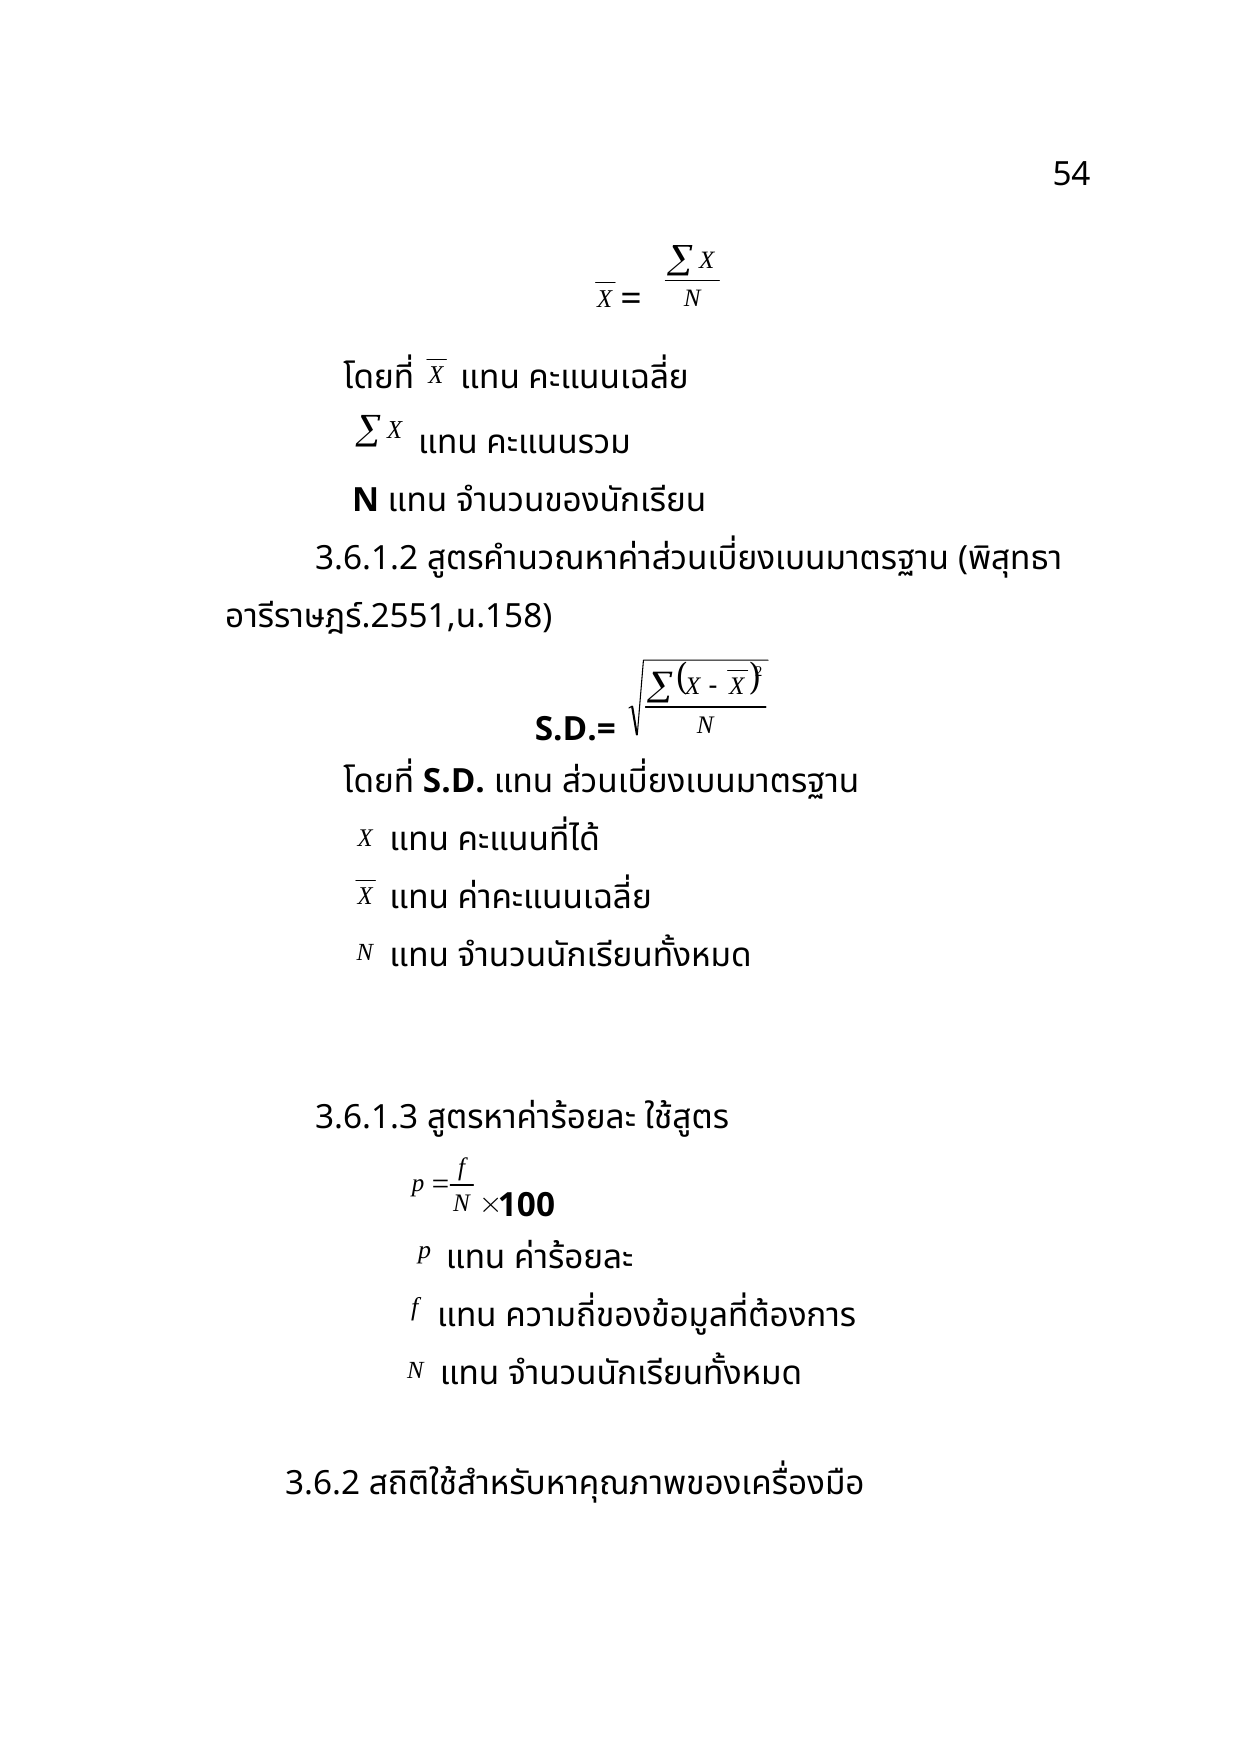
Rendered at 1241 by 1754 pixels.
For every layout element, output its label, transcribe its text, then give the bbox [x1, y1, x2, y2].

text 100 [225, 1151, 1090, 1226]
text โดยที่ S.D. แทน ส่วนเบี่ยงเบนมาตรฐาน [225, 757, 1090, 808]
text แทน จำนวนนักเรียนทั้งหมด [225, 1349, 1090, 1399]
text = [225, 241, 1090, 322]
text แทน ความถี่ของข้อมูลที่ต้องการ [225, 1291, 1090, 1341]
text N แทน จำนวนของนักเรียน [225, 476, 1090, 527]
text 3.6.1.3 สูตรหาค่าร้อยละ ใช้สูตร [225, 1093, 1090, 1144]
text โดยที่ แทน คะแนนเฉลี่ย [225, 353, 1090, 403]
text 3.6.1.2 สูตรคำนวณหาค่าส่วนเบี่ยงเบนมาตรฐาน (พิสุทธา อารีราษฎร์.2551,น.158) [225, 534, 1090, 643]
text แทน ค่าร้อยละ [225, 1233, 1090, 1283]
text S.D.= [225, 650, 1090, 750]
text แทน ค่าคะแนนเฉลี่ย [225, 873, 1090, 923]
text แทน คะแนนรวม [225, 411, 1090, 468]
text แทน คะแนนที่ได้ [225, 815, 1090, 866]
text 3.6.2 สถิติใช้สำหรับหาคุณภาพของเครื่องมือ [225, 1459, 1090, 1510]
text แทน จำนวนนักเรียนทั้งหมด [225, 931, 1090, 981]
